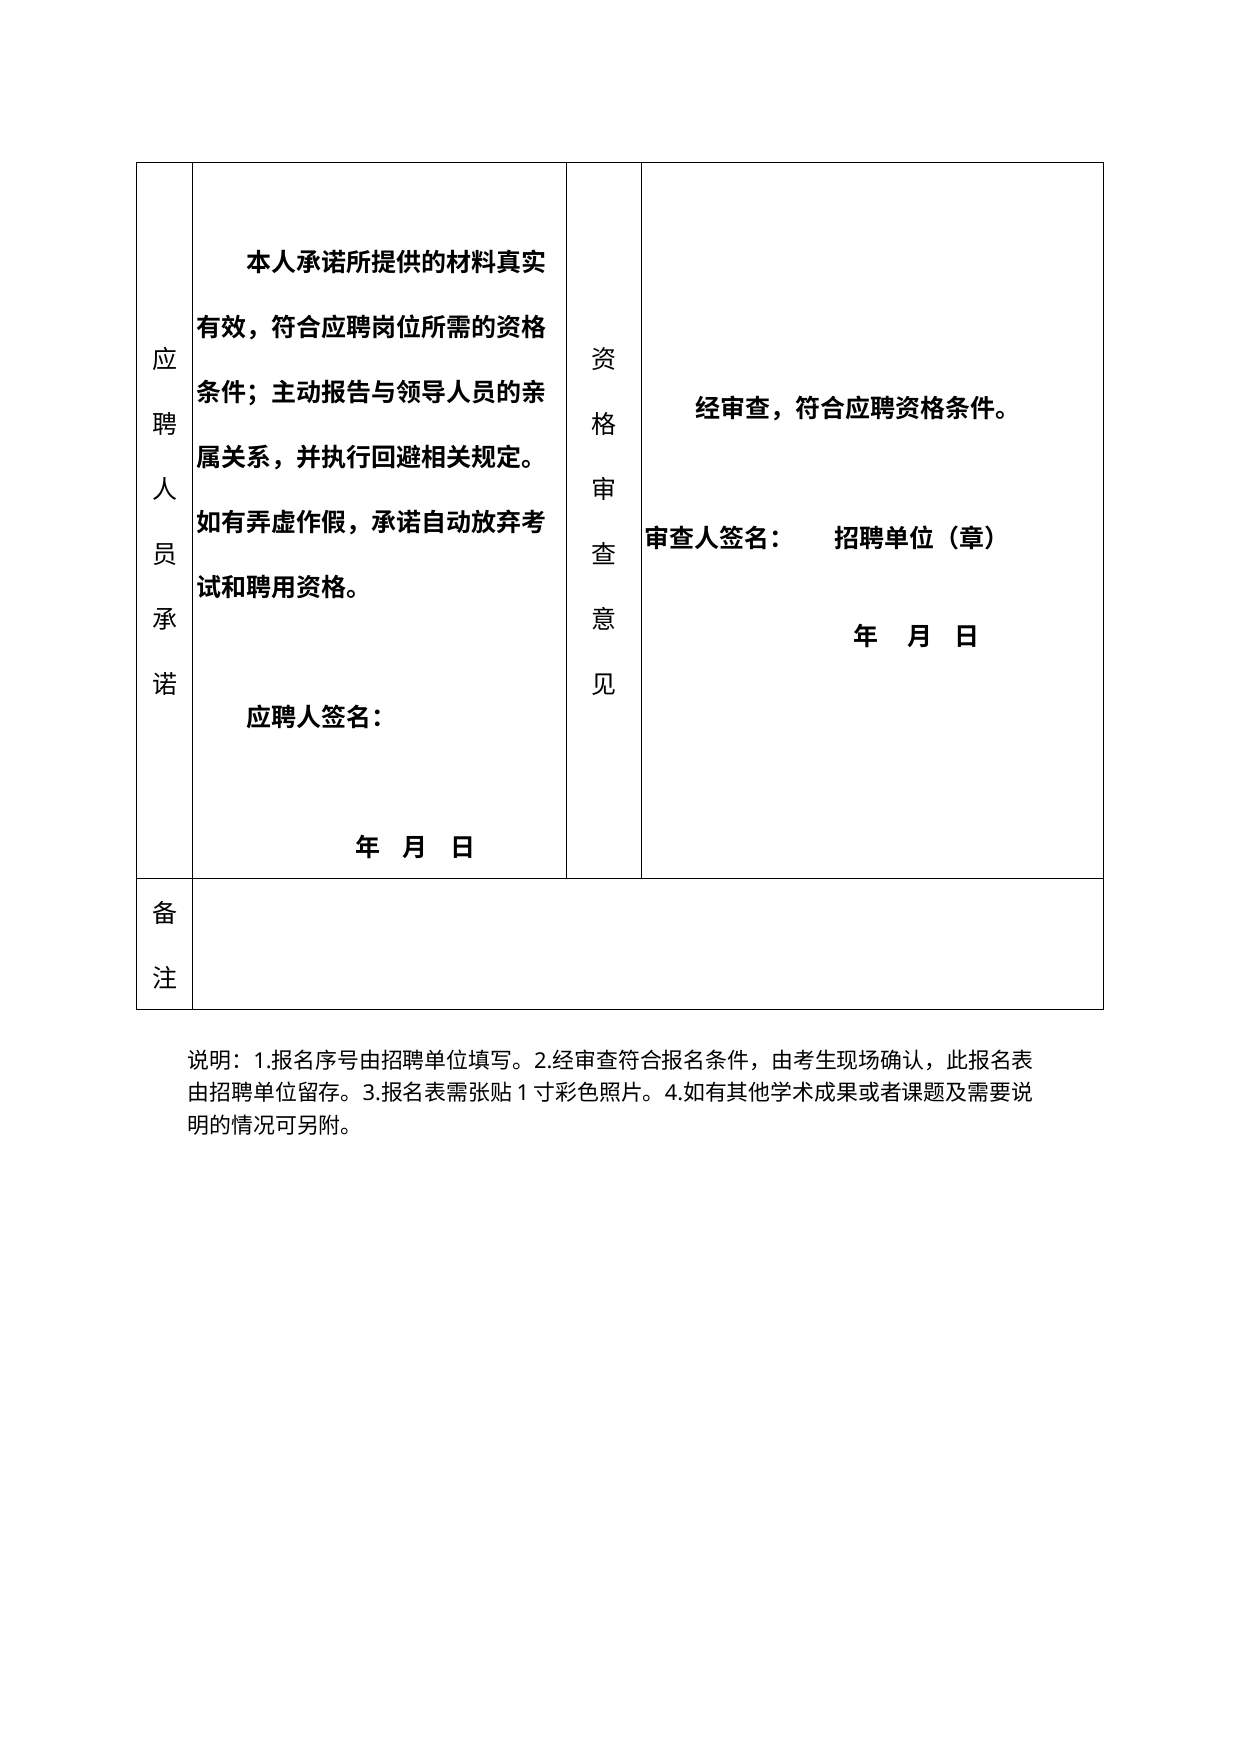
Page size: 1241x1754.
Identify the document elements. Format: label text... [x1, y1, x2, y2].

table_cell 经审查，符合应聘资格条件。 审查人签名： 招聘单位（章） 年 月 日 [642, 163, 1103, 878]
table_cell 应 聘 人 员 承 诺 [137, 163, 192, 878]
table_cell 备 注 [137, 879, 192, 1009]
table_cell 资 格 审 查 意 见 [567, 163, 641, 878]
table_cell [193, 879, 1103, 1009]
table_cell 本人承诺所提供的材料真实有效，符合应聘岗位所需的资格条件；主动报告与领导人员的亲属关系，并执行回避相关规定。如有弄虚作假，承诺自动放弃考试和聘用资格。 应聘人签名： 年 月 日 [193, 163, 566, 878]
list 说明：1.报名序号由招聘单位填写。2.经审查符合报名条件，由考生现场确认，此报名表由招聘单位留存。3.报名表需张贴1寸彩色照片。4.如有其他学术成果或者课题及需要说明的情况可另附。 [187, 1043, 1053, 1140]
